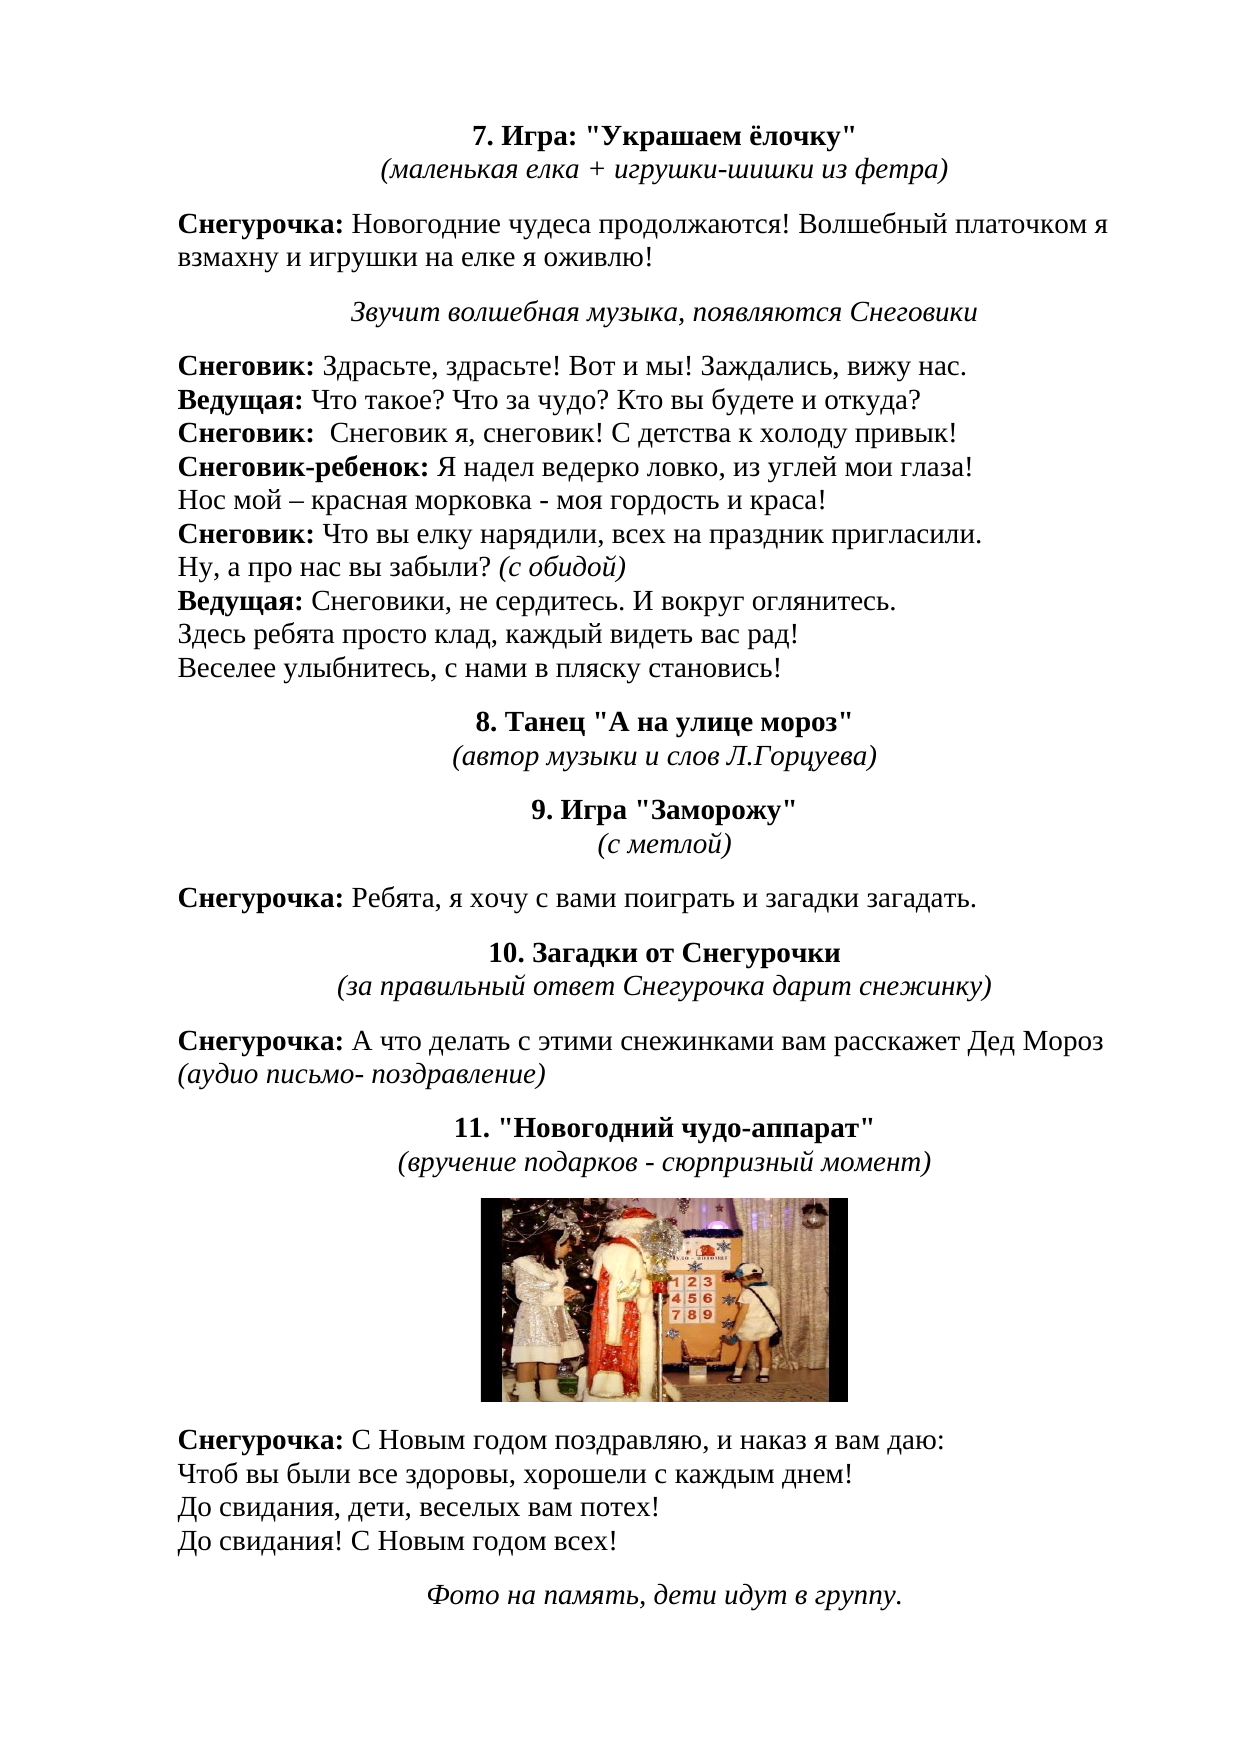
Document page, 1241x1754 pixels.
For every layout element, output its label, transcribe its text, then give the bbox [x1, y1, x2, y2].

text Снегурочка: Новогодние чудеса продолжаются! Волшебный платочком я взмахну и игрушки на елке я оживлю! [177, 206, 1152, 273]
text Снегурочка: С Новым годом поздравляю, и наказ я вам даю: Чтоб вы были все здоровы, хорошели с каждым днем! До свидания, дети, веселых вам потех! До свидания! С Новым годом всех! [177, 1422, 1152, 1557]
text Снеговик: Здрасьте, здрасьте! Вот и мы! Заждались, вижу нас. Ведущая: Что такое? Что за чудо? Кто вы будете и откуда? Снеговик: Снеговик я, снеговик! С детства к холоду привык! Снеговик-ребенок: Я надел ведерко ловко, из углей мои глаза! Нос мой – красная морковка - моя гордость и краса! Снеговик: Что вы елку нарядили, всех на праздник пригласили. Ну, а про нас вы забыли? (с обидой) Ведущая: Снеговики, не сердитесь. И вокруг оглянитесь. Здесь ребята просто клад, каждый видеть вас рад! Веселее улыбнитесь, с нами в пляску становись! [177, 348, 1152, 684]
text 8. Танец "А на улице мороз" (автор музыки и слов Л.Горцуева) [177, 704, 1152, 772]
text 7. Игра: "Украшаем ёлочку" (маленькая елка + игрушки-шишки из фетра) [177, 118, 1152, 185]
text Фото на память, дети идут в группу. [177, 1577, 1152, 1611]
text 11. "Новогодний чудо-аппарат" (вручение подарков - сюрпризный момент) [177, 1111, 1152, 1178]
text 10. Загадки от Снегурочки (за правильный ответ Снегурочка дарит снежинку) [177, 935, 1152, 1002]
text Звучит волшебная музыка, появляются Снеговики [177, 294, 1152, 327]
text Снегурочка: Ребята, я хочу с вами поиграть и загадки загадать. [177, 880, 1152, 914]
picture [480, 1198, 848, 1402]
text 9. Игра "Заморожу" (с метлой) [177, 792, 1152, 859]
text Снегурочка: А что делать с этими снежинками вам расскажет Дед Мороз (аудио письмо- поздравление) [177, 1023, 1152, 1090]
